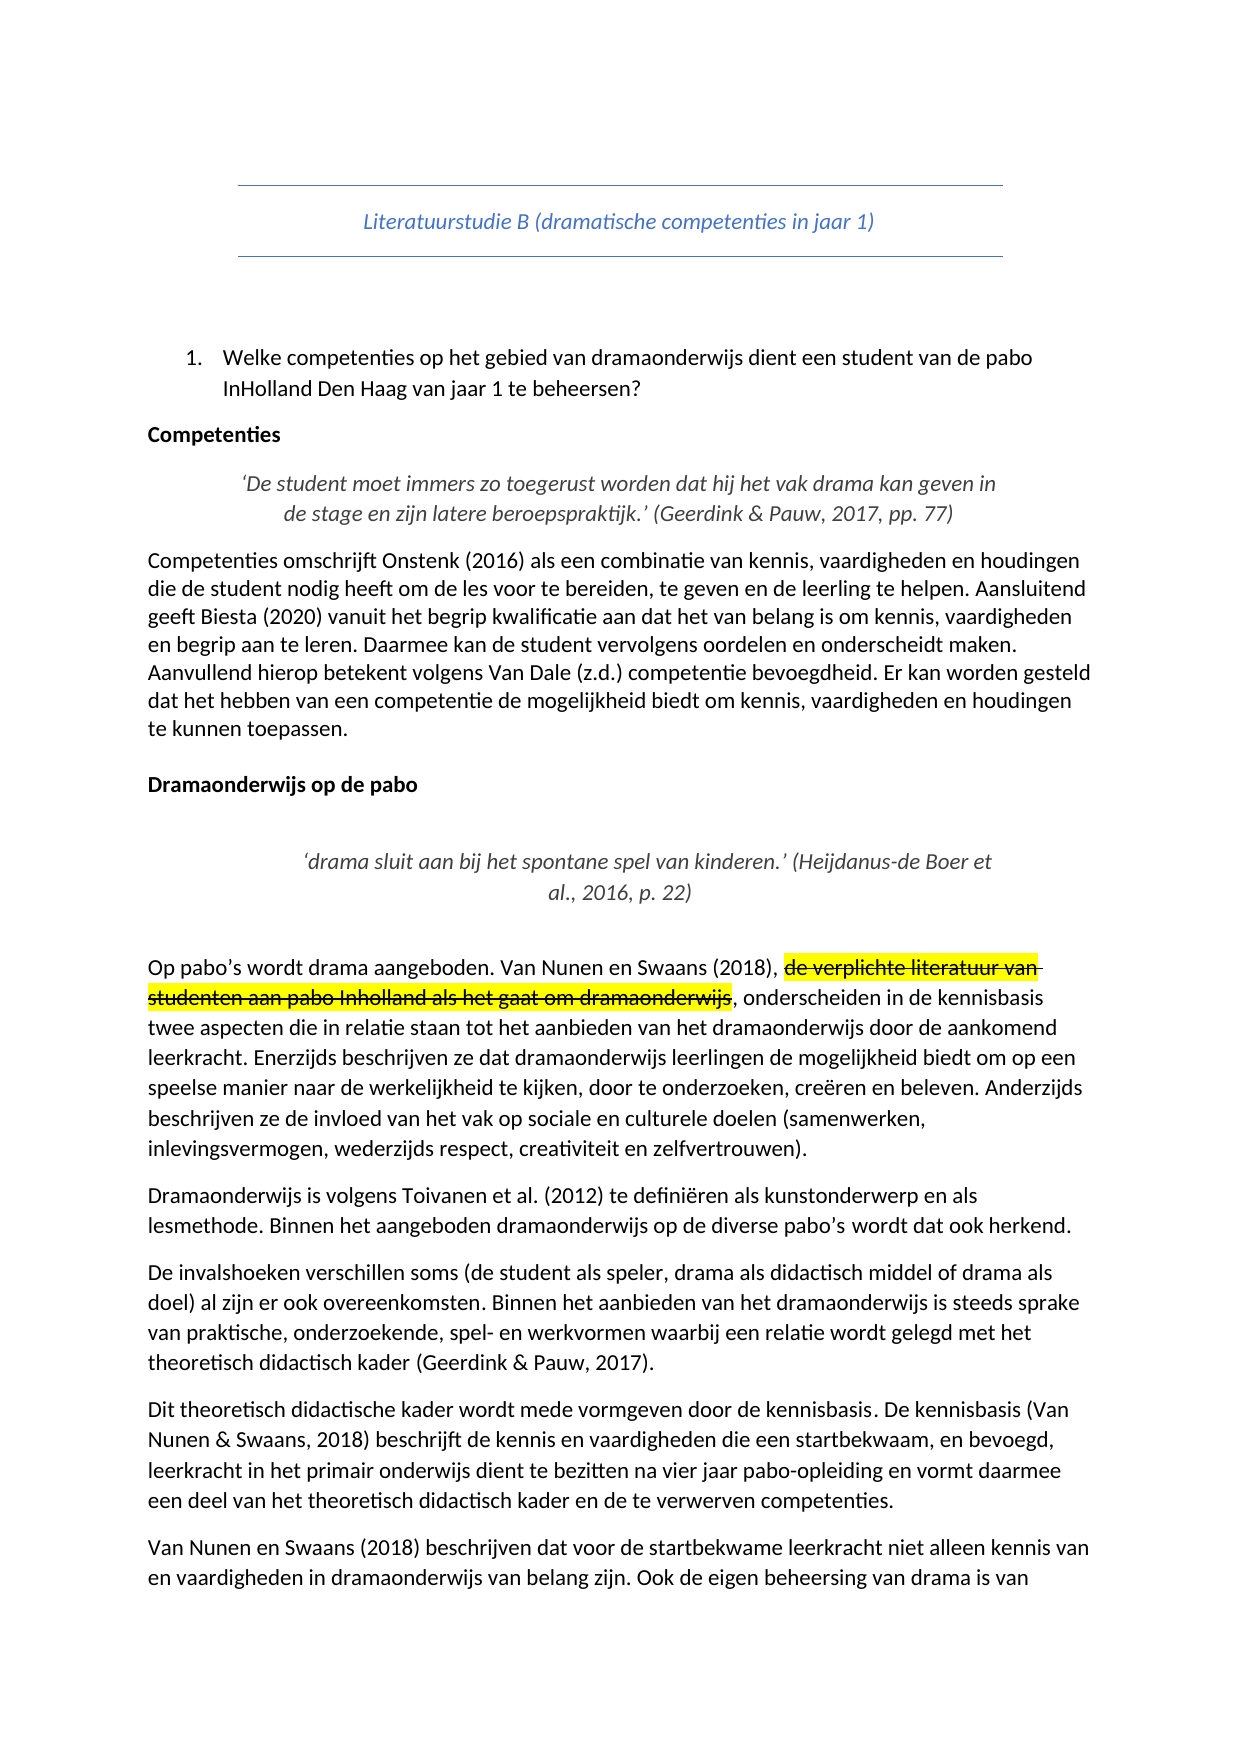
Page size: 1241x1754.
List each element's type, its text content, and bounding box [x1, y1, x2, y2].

text Dit theoretisch didactische kader wordt mede vormgeven door de kennisbasis. De kennisbasis (Van Nunen & Swaans, 2018) beschrijft de kennis en vaardigheden die een startbekwaam, en bevoegd, leerkracht in het primair onderwijs dient te bezitten na vier jaar pabo-opleiding en vormt daarmee een deel van het theoretisch didactisch kader en de te verwerven competenties. [148, 1395, 1093, 1514]
text De invalshoeken verschillen soms (de student als speler, drama als didactisch middel of drama als doel) al zijn er ook overeenkomsten. Binnen het aanbieden van het dramaonderwijs is steeds sprake van praktische, onderzoekende, spel- en werkvormen waarbij een relatie wordt gelegd met het theoretisch didactisch kader (Geerdink & Pauw, 2017). [148, 1258, 1093, 1376]
text Literatuurstudie B (dramatische competenties in jaar 1) [238, 186, 1003, 256]
text Dramaonderwijs is volgens Toivanen et al. (2012) te definiëren als kunstonderwerp en als lesmethode. Binnen het aangeboden dramaonderwijs op de diverse pabo’s wordt dat ook herkend. [148, 1181, 1093, 1239]
text Competenties omschrijft Onstenk (2016) als een combinatie van kennis, vaardigheden en houdingen die de student nodig heeft om de les voor te bereiden, te geven en de leerling te helpen. Aansluitend geeft Biesta (2020) vanuit het begrip kwalificatie aan dat het van belang is om kennis, vaardigheden en begrip aan te leren. Daarmee kan de student vervolgens oordelen en onderscheidt maken. Aanvullend hierop betekent volgens Van Dale (z.d.) competentie bevoegdheid. Er kan worden gesteld dat het hebben van een competentie de mogelijkheid biedt om kennis, vaardigheden en houdingen te kunnen toepassen. [148, 546, 1093, 743]
text Competenties [148, 421, 1093, 448]
text ‘drama sluit aan bij het spontane spel van kinderen.’ (Heijdanus-de Boer et al., 2016, p. 22) [238, 847, 1003, 906]
text Op pabo’s wordt drama aangeboden. Van Nunen en Swaans (2018), de verplichte literatuur van studenten aan pabo Inholland als het gaat om dramaonderwijs, onderscheiden in de kennisbasis twee aspecten die in relatie staan tot het aanbieden van het dramaonderwijs door de aankomend leerkracht. Enerzijds beschrijven ze dat dramaonderwijs leerlingen de mogelijkheid biedt om op een speelse manier naar de werkelijkheid te kijken, door te onderzoeken, creëren en beleven. Anderzijds beschrijven ze de invloed van het vak op sociale en culturele doelen (samenwerken, inlevingsvermogen, wederzijds respect, creativiteit en zelfvertrouwen). [148, 953, 1093, 1162]
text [148, 1533, 1093, 1591]
list Welke competenties op het gebied van dramaonderwijs dient een student van de pabo InHolland Den Haag van jaar 1 te beheersen? [185, 343, 1093, 402]
text ‘De student moet immers zo toegerust worden dat hij het vak drama kan geven in de stage en zijn latere beroepspraktijk.’ (Geerdink & Pauw, 2017, pp. 77) [238, 469, 1003, 528]
text Dramaonderwijs op de pabo [148, 771, 1093, 799]
